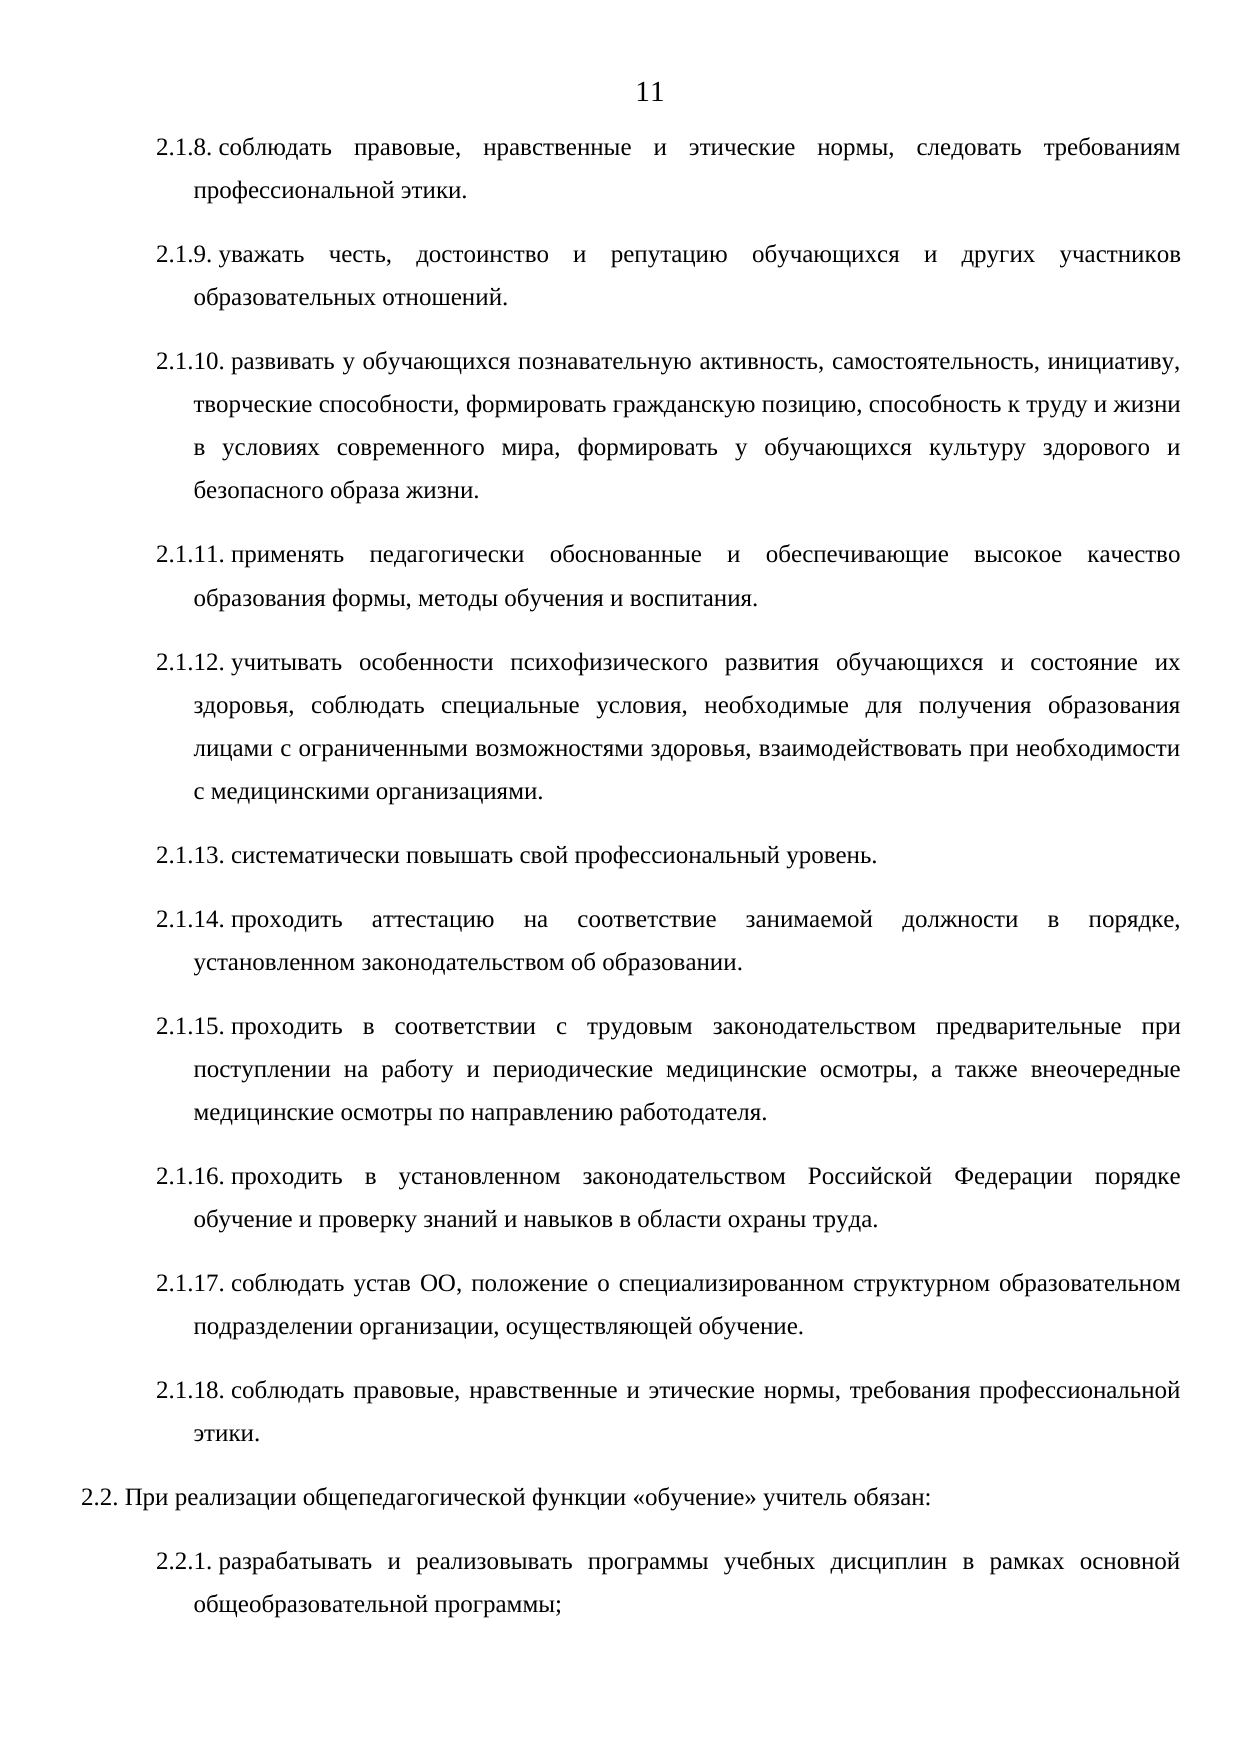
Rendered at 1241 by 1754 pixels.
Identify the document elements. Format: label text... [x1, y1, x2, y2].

list проходить аттестацию на соответствие занимаемой должности в порядке, установленном законодательством об образовании. [156, 904, 1181, 976]
list соблюдать правовые, нравственные и этические нормы, следовать требованиям профессиональной этики. [156, 132, 1181, 204]
list учитывать особенности психофизического развития обучающихся и состояние их здоровья, соблюдать специальные условия, необходимые для получения образования лицами с ограниченными возможностями здоровья, взаимодействовать при необходимости с медицинскими организациями. [156, 647, 1181, 805]
list соблюдать устав ОО, положение о специализированном структурном образовательном подразделении организации, осуществляющей обучение. [156, 1268, 1181, 1340]
list систематически повышать свой профессиональный уровень. [156, 840, 1181, 869]
list применять педагогически обоснованные и обеспечивающие высокое качество образования формы, методы обучения и воспитания. [156, 539, 1181, 611]
list развивать у обучающихся познавательную активность, самостоятельность, инициативу, творческие способности, формировать гражданскую позицию, способность к труду и жизни в условиях современного мира, формировать у обучающихся культуру здорового и безопасного образа жизни. [156, 346, 1181, 504]
list При реализации общепедагогической функции «обучение» учитель обязан: [81, 1482, 1181, 1511]
list проходить в соответствии с трудовым законодательством предварительные при поступлении на работу и периодические медицинские осмотры, а также внеочередные медицинские осмотры по направлению работодателя. [156, 1011, 1181, 1126]
list проходить в установленном законодательством Российской Федерации порядке обучение и проверку знаний и навыков в области охраны труда. [156, 1161, 1181, 1233]
list разрабатывать и реализовывать программы учебных дисциплин в рамках основной общеобразовательной программы; [156, 1546, 1181, 1618]
list уважать честь, достоинство и репутацию обучающихся и других участников образовательных отношений. [156, 239, 1181, 311]
list соблюдать правовые, нравственные и этические нормы, требования профессиональной этики. [156, 1375, 1181, 1447]
